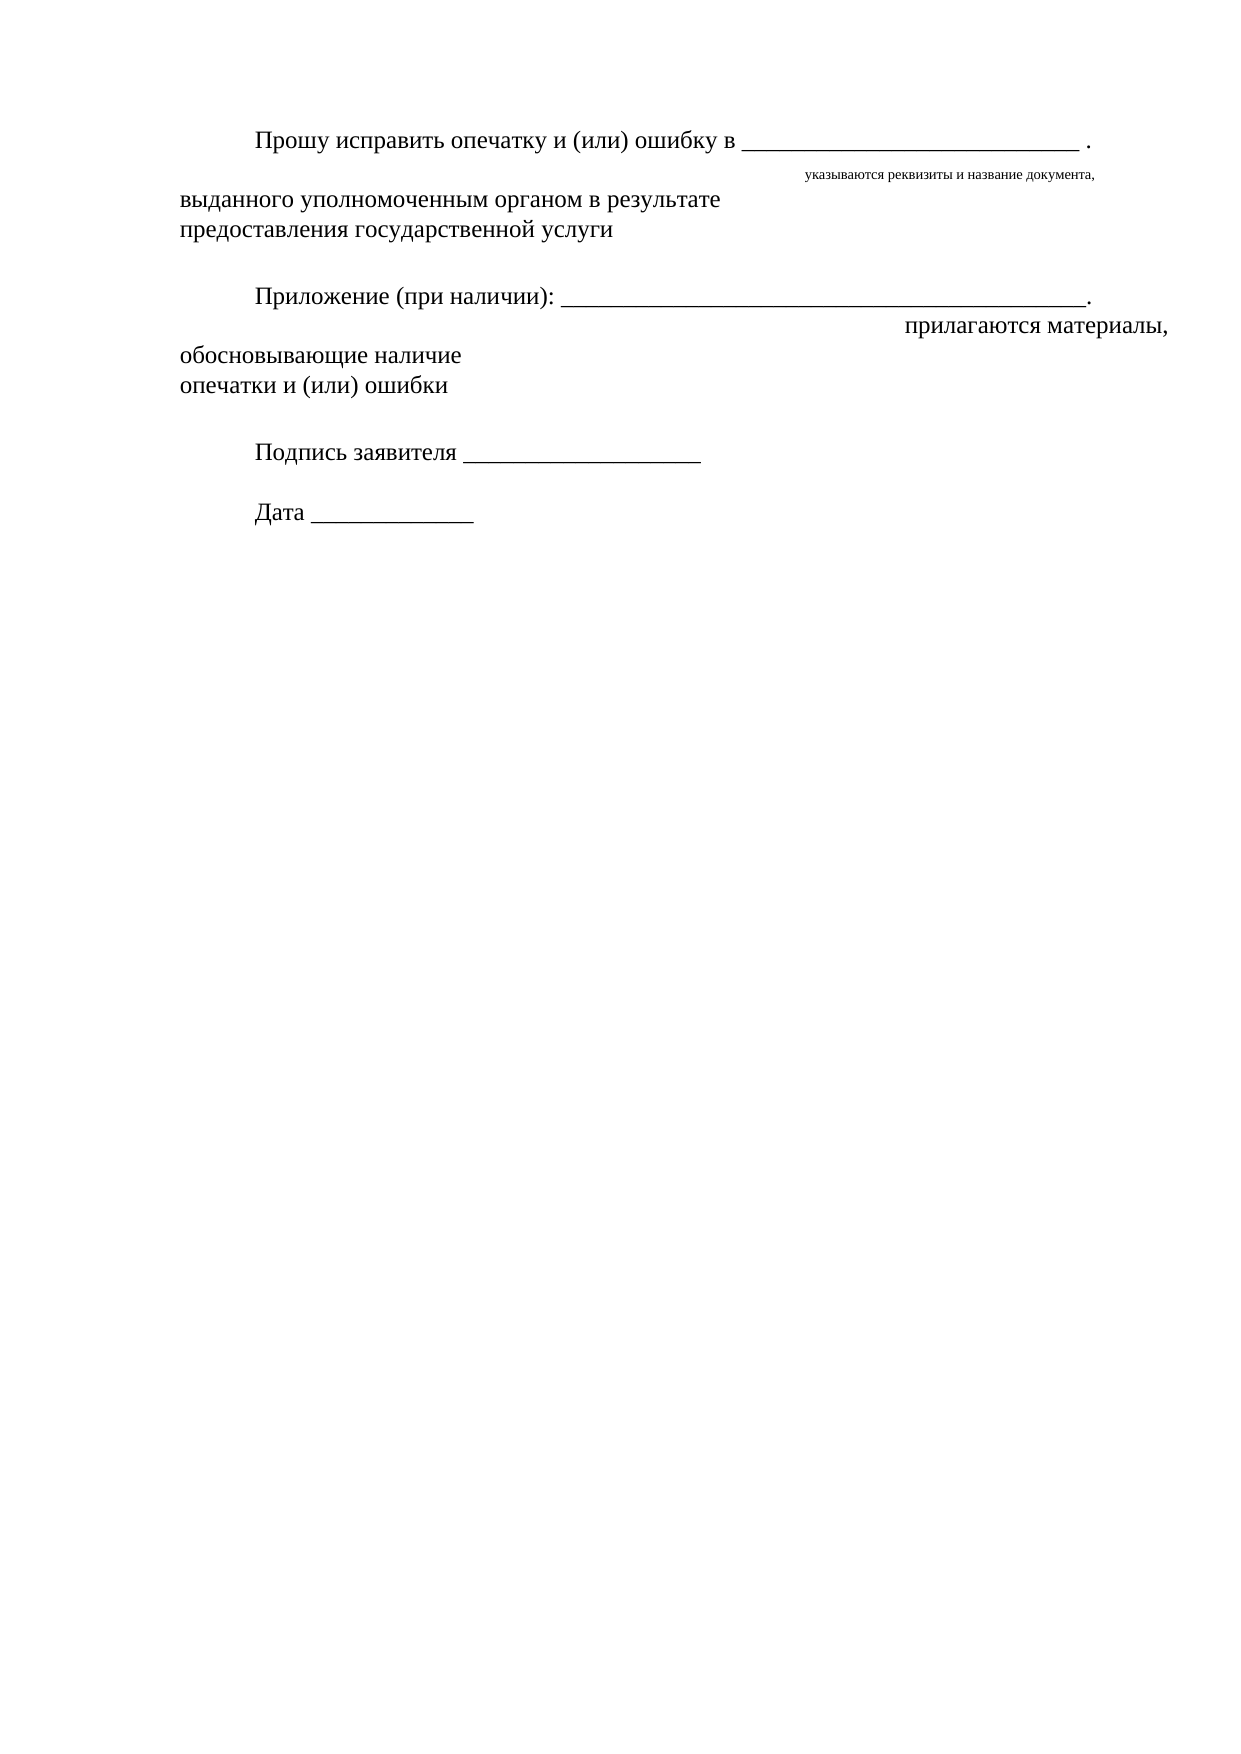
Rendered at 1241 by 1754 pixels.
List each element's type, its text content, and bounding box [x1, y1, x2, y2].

text прилагаются материалы, обосновывающие наличие опечатки и (или) ошибки [179, 310, 1183, 399]
text Приложение (при наличии): __________________________________________. [179, 281, 1183, 310]
text Дата _____________ [179, 497, 1183, 526]
text Подпись заявителя ___________________ [179, 437, 1183, 466]
text указываются реквизиты и название документа, выданного уполномоченным органом в результате предоставления государственной услуги [179, 154, 1183, 243]
text Прошу исправить опечатку и (или) ошибку в ___________________________ . [179, 125, 1183, 154]
